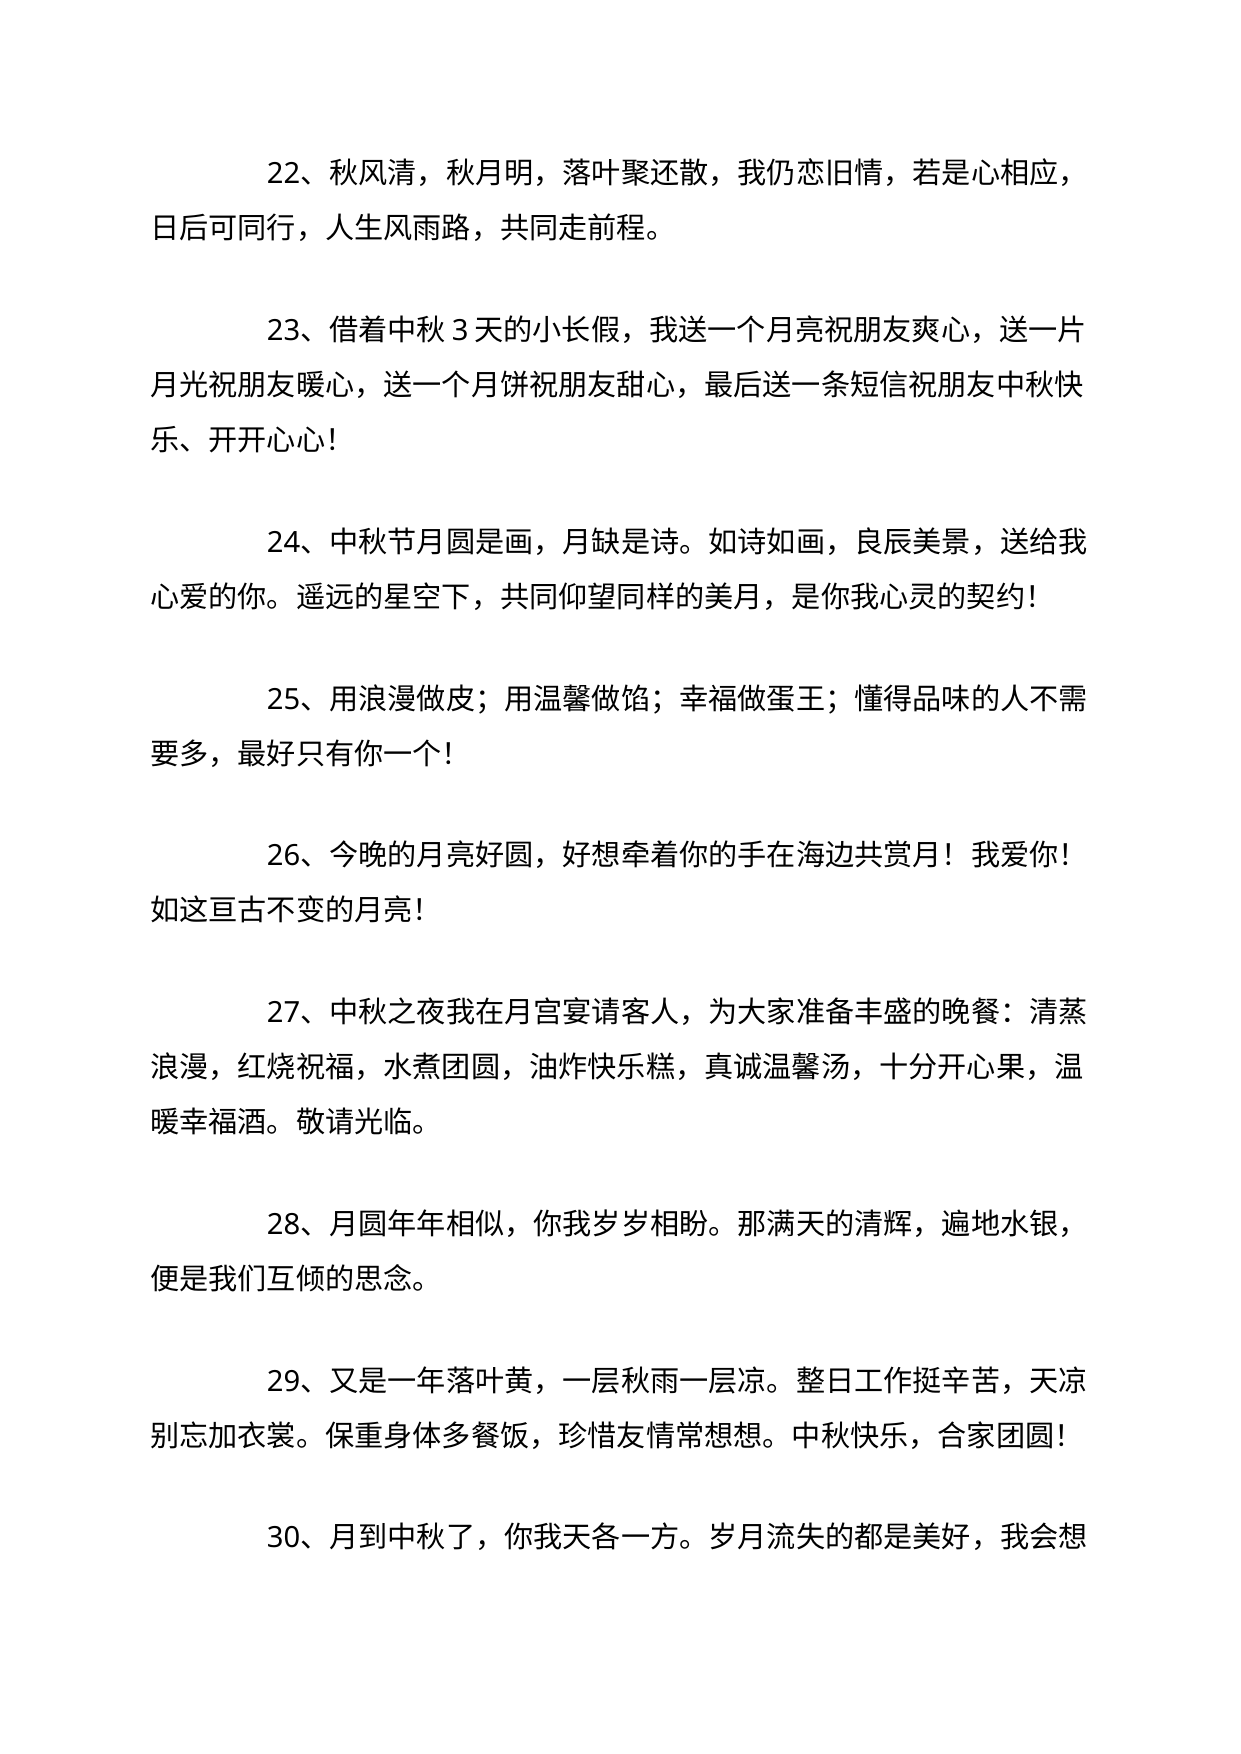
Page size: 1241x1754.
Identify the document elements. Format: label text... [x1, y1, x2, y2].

text 26、今晚的月亮好圆，好想牵着你的手在海边共赏月！我爱你！如这亘古不变的月亮！ [150, 832, 1090, 929]
text 23、借着中秋3天的小长假，我送一个月亮祝朋友爽心，送一片月光祝朋友暖心，送一个月饼祝朋友甜心，最后送一条短信祝朋友中秋快乐、开开心心！ [150, 307, 1090, 459]
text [150, 1514, 1090, 1556]
text 29、又是一年落叶黄，一层秋雨一层凉。整日工作挺辛苦，天凉别忘加衣裳。保重身体多餐饭，珍惜友情常想想。中秋快乐，合家团圆！ [150, 1357, 1090, 1454]
text 24、中秋节月圆是画，月缺是诗。如诗如画，良辰美景，送给我心爱的你。遥远的星空下，共同仰望同样的美月，是你我心灵的契约！ [150, 518, 1090, 616]
text 25、用浪漫做皮；用温馨做馅；幸福做蛋王；懂得品味的人不需要多，最好只有你一个！ [150, 675, 1090, 772]
text 22、秋风清，秋月明，落叶聚还散，我仍恋旧情，若是心相应，日后可同行，人生风雨路，共同走前程。 [150, 150, 1090, 247]
text 28、月圆年年相似，你我岁岁相盼。那满天的清辉，遍地水银，便是我们互倾的思念。 [150, 1200, 1090, 1298]
text 27、中秋之夜我在月宫宴请客人，为大家准备丰盛的晚餐：清蒸浪漫，红烧祝福，水煮团圆，油炸快乐糕，真诚温馨汤，十分开心果，温暖幸福酒。敬请光临。 [150, 989, 1090, 1141]
